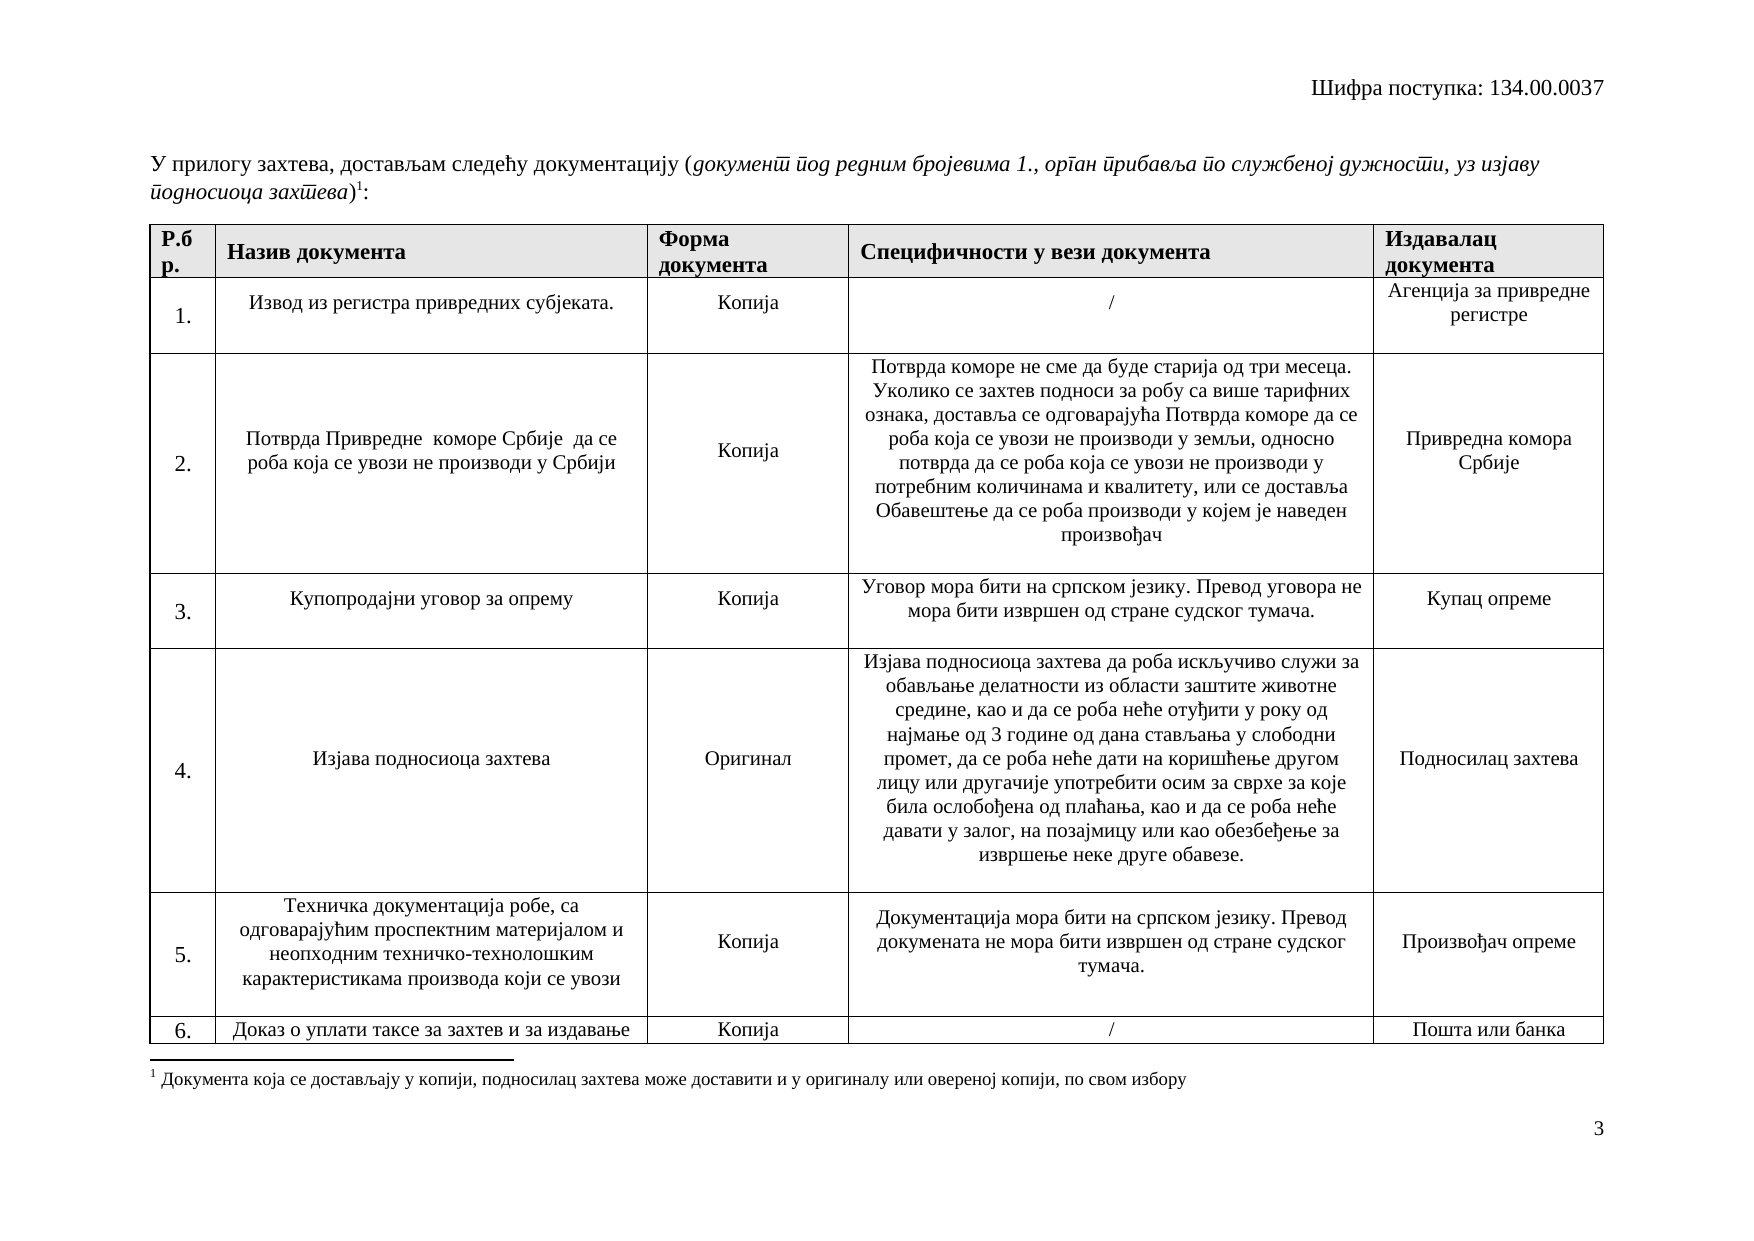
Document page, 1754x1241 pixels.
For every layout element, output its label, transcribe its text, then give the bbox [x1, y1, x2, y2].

table_cell Документација мора бити на српском језику. Превод докумената не мора бити извршен од стране судског тумача. [849, 893, 1373, 1016]
table_cell 2. [151, 354, 215, 573]
table_header Р.бр. [151, 225, 215, 277]
table_cell Копија [648, 1017, 848, 1043]
table_cell 4. [151, 649, 215, 892]
table_cell Копија [648, 893, 848, 1016]
table_cell Агенција за привредне регистре [1374, 278, 1603, 353]
table_cell 6. [151, 1017, 215, 1043]
table_cell / [849, 278, 1373, 353]
text У прилогу захтева, достављам следећу документацију (документ под редним бројевима 1., орган прибавља по службеној дужности, уз изјаву подносиоца захтева): [150, 150, 1604, 205]
table_cell Потврда Привредне коморе Србије да се роба која се увози не производи у Србији [216, 354, 647, 573]
table_cell 1. [151, 278, 215, 353]
table_cell Произвођач опреме [1374, 893, 1603, 1016]
table_cell Потврда коморе не сме да буде старија од три месеца. Уколико се захтев подноси за робу са више тарифних ознака, доставља се одговарајућа Потврда коморе да се роба која се увози не производи у земљи, односно потврда да се роба која се увози не производи у потребним количинама и квалитету, или се доставља Обавештење да се роба производи у којем је наведен произвођач [849, 354, 1373, 573]
table_cell Копија [648, 574, 848, 648]
table_cell Копија [648, 278, 848, 353]
table_cell / [849, 1017, 1373, 1043]
table_cell 3. [151, 574, 215, 648]
table_cell Привредна комора Србије [1374, 354, 1603, 573]
table_cell Техничка документација робе, са одговарајућим проспектним материјалом и неопходним техничко-технолошким карактеристикама производа који се увози [216, 893, 647, 1016]
table_header Издавалац документа [1374, 225, 1603, 277]
table_header Назив документа [216, 225, 647, 277]
table_cell Подносилац захтева [1374, 649, 1603, 892]
table_cell Извод из регистра привредних субјеката. [216, 278, 647, 353]
table_cell Изјава подносиоца захтева да роба искључиво служи за обављање делатности из области заштите животне средине, као и да се роба неће отуђити у року од најмање од 3 године од дана стављања у слободни промет, да се роба неће дати на коришћење другом лицу или другачије употребити осим за сврхе за које била ослобођена од плаћања, као и да се роба неће давати у залог, на позајмицу или као обезбеђење за извршење неке друге обавезе. [849, 649, 1373, 892]
table_header Специфичности у вези документа [849, 225, 1373, 277]
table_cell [216, 1017, 647, 1043]
table_header Форма документа [648, 225, 848, 277]
table_cell Оригинал [648, 649, 848, 892]
table_cell Купопродајни уговор за опрему [216, 574, 647, 648]
table_cell Пошта или банка [1374, 1017, 1603, 1043]
table_cell Копија [648, 354, 848, 573]
table_cell Уговор мора бити на српском језику. Превод уговора не мора бити извршен од стране судског тумача. [849, 574, 1373, 648]
table_cell Купац опреме [1374, 574, 1603, 648]
table_cell 5. [151, 893, 215, 1016]
table_cell Изјава подносиоца захтева [216, 649, 647, 892]
